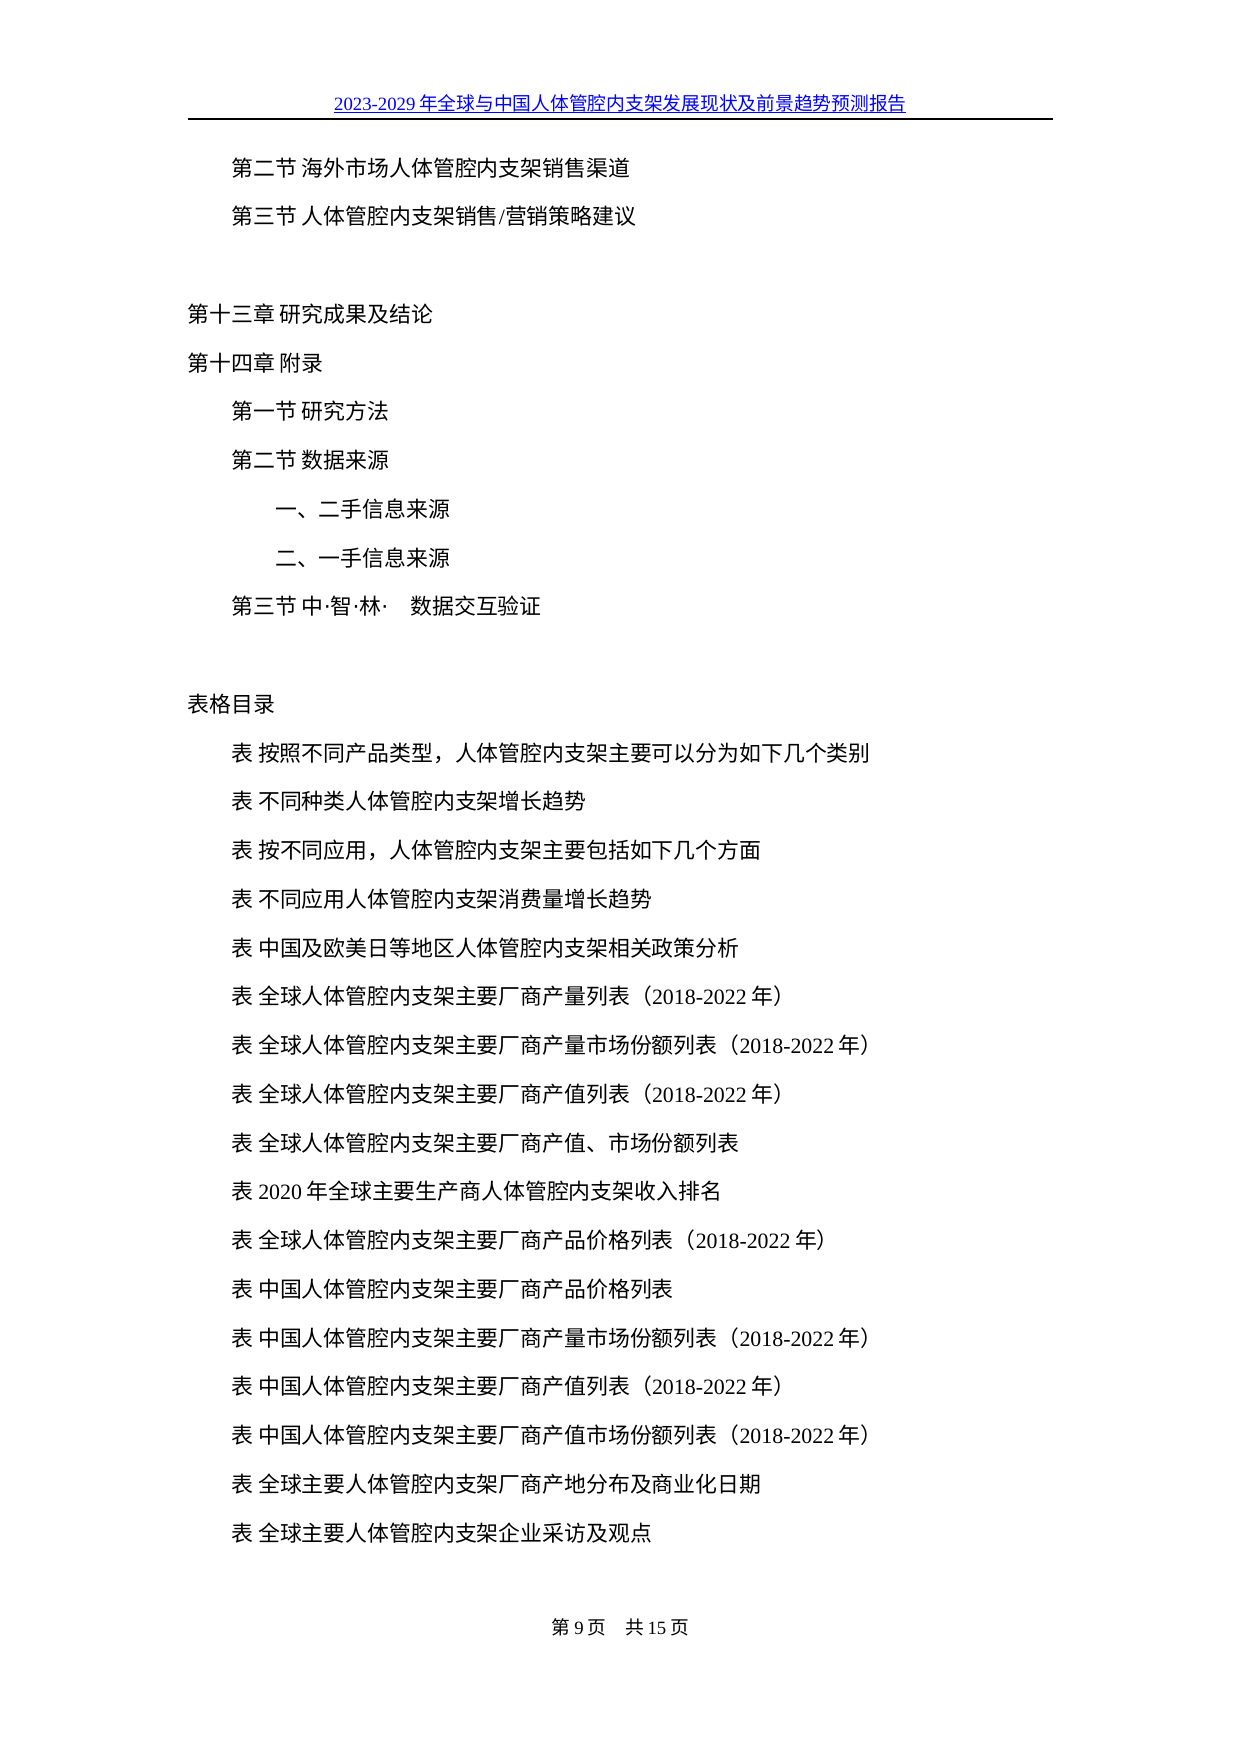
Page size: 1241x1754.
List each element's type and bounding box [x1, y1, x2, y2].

text [187, 150, 1053, 1548]
